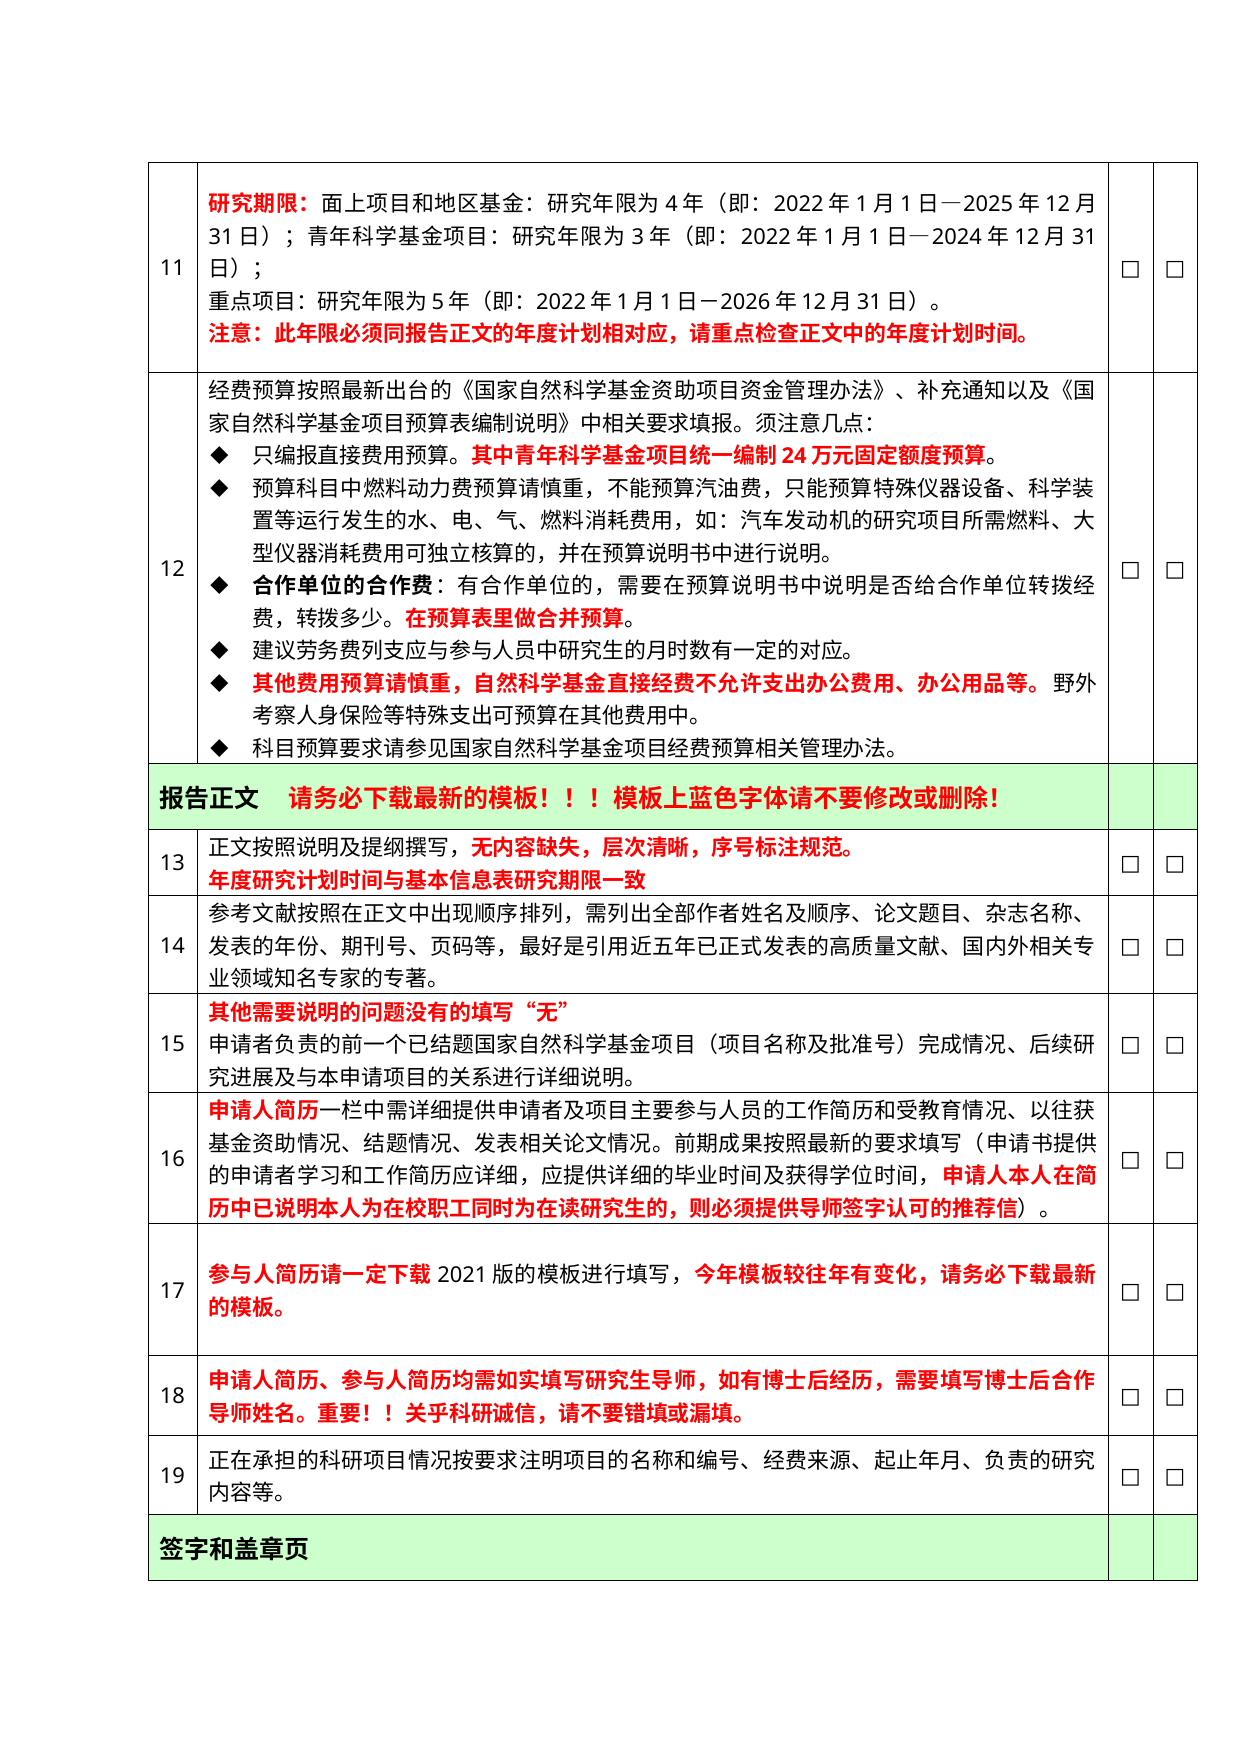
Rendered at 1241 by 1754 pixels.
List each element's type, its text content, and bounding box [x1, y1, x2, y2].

table_cell □ [1154, 994, 1197, 1092]
table_cell 18 [149, 1356, 197, 1434]
table_cell 12 [149, 373, 197, 763]
table_cell □ [1109, 1436, 1153, 1514]
table_cell 17 [149, 1224, 197, 1355]
table_cell 其他需要说明的问题没有的填写“无” 申请者负责的前一个已结题国家自然科学基金项目（项目名称及批准号）完成情况、后续研究进展及与本申请项目的关系进行详细说明。 [198, 994, 1108, 1092]
table_cell 签字和盖章页 [149, 1515, 1108, 1580]
table_cell 参考文献按照在正文中出现顺序排列，需列出全部作者姓名及顺序、论文题目、杂志名称、发表的年份、期刊号、页码等，最好是引用近五年已正式发表的高质量文献、国内外相关专业领域知名专家的专著。 [198, 896, 1108, 993]
table_cell 参与人简历请一定下载2021版的模板进行填写，今年模板较往年有变化，请务必下载最新的模板。 [198, 1224, 1108, 1355]
table_cell 申请人简历、参与人简历均需如实填写研究生导师，如有博士后经历，需要填写博士后合作导师姓名。重要！！关乎科研诚信，请不要错填或漏填。 [198, 1356, 1108, 1434]
table_cell 14 [149, 896, 197, 993]
table_cell 16 [149, 1093, 197, 1223]
table_cell □ [1109, 163, 1153, 372]
table_cell □ [1154, 896, 1197, 993]
table_cell 19 [149, 1436, 197, 1514]
table_cell □ [1109, 1093, 1153, 1223]
table_cell 经费预算按照最新出台的《国家自然科学基金资助项目资金管理办法》、补充通知以及《国家自然科学基金项目预算表编制说明》中相关要求填报。须注意几点： 只编报直接费用预算。其中青年科学基金项目统一编制24万元固定额度预算。 预算科目中燃料动力费预算请慎重，不能预算汽油费，只能预算特殊仪器设备、科学装置等运行发生的水、电、气、燃料消耗费用，如：汽车发动机的研究项目所需燃料、大型仪器消耗费用可独立核算的，并在预算说明书中进行说明。 合作单位的合作费：有合作单位的，需要在预算说明书中说明是否给合作单位转拨经费，转拨多少。在预算表里做合并预算。 建议劳务费列支应与参与人员中研究生的月时数有一定的对应。 其他费用预算请慎重，自然科学基金直接经费不允许支出办公费用、办公用品等。野外考察人身保险等特殊支出可预算在其他费用中。 科目预算要求请参见国家自然科学基金项目经费预算相关管理办法。 [198, 373, 1108, 763]
table_cell □ [1154, 163, 1197, 372]
table_cell [1109, 764, 1153, 829]
table_cell 正在承担的科研项目情况按要求注明项目的名称和编号、经费来源、起止年月、负责的研究内容等。 [198, 1436, 1108, 1514]
table_cell [1109, 1515, 1153, 1580]
table_cell □ [1154, 1224, 1197, 1355]
table_cell 13 [149, 830, 197, 895]
table_cell □ [1109, 373, 1153, 763]
table_cell □ [1109, 896, 1153, 993]
table_cell □ [1154, 1436, 1197, 1514]
table_cell □ [1109, 830, 1153, 895]
table_cell 报告正文 请务必下载最新的模板！！！模板上蓝色字体请不要修改或删除！ [149, 764, 1108, 829]
table_cell □ [1109, 1356, 1153, 1434]
table_cell □ [1154, 373, 1197, 763]
table_cell □ [1109, 1224, 1153, 1355]
table_cell □ [1154, 830, 1197, 895]
table_cell 申请人简历一栏中需详细提供申请者及项目主要参与人员的工作简历和受教育情况、以往获基金资助情况、结题情况、发表相关论文情况。前期成果按照最新的要求填写（申请书提供的申请者学习和工作简历应详细，应提供详细的毕业时间及获得学位时间，申请人本人在简历中已说明本人为在校职工同时为在读研究生的，则必须提供导师签字认可的推荐信）。 [198, 1093, 1108, 1223]
table_cell 11 [149, 163, 197, 372]
table_cell 研究期限：面上项目和地区基金：研究年限为4年（即：2022年1月1日—2025年12月31日）；青年科学基金项目：研究年限为3年（即：2022年1月1日—2024年12月31日）； 重点项目：研究年限为5年（即：2022年1月1日－2026年12月31日）。 注意：此年限必须同报告正文的年度计划相对应，请重点检查正文中的年度计划时间。 [198, 163, 1108, 372]
table_cell □ [1154, 1093, 1197, 1223]
table_cell 15 [149, 994, 197, 1092]
table_cell [1154, 764, 1197, 829]
table_cell [1154, 1515, 1197, 1580]
table_cell □ [1154, 1356, 1197, 1434]
table_cell 正文按照说明及提纲撰写，无内容缺失，层次清晰，序号标注规范。 年度研究计划时间与基本信息表研究期限一致 [198, 830, 1108, 895]
table_cell □ [1109, 994, 1153, 1092]
